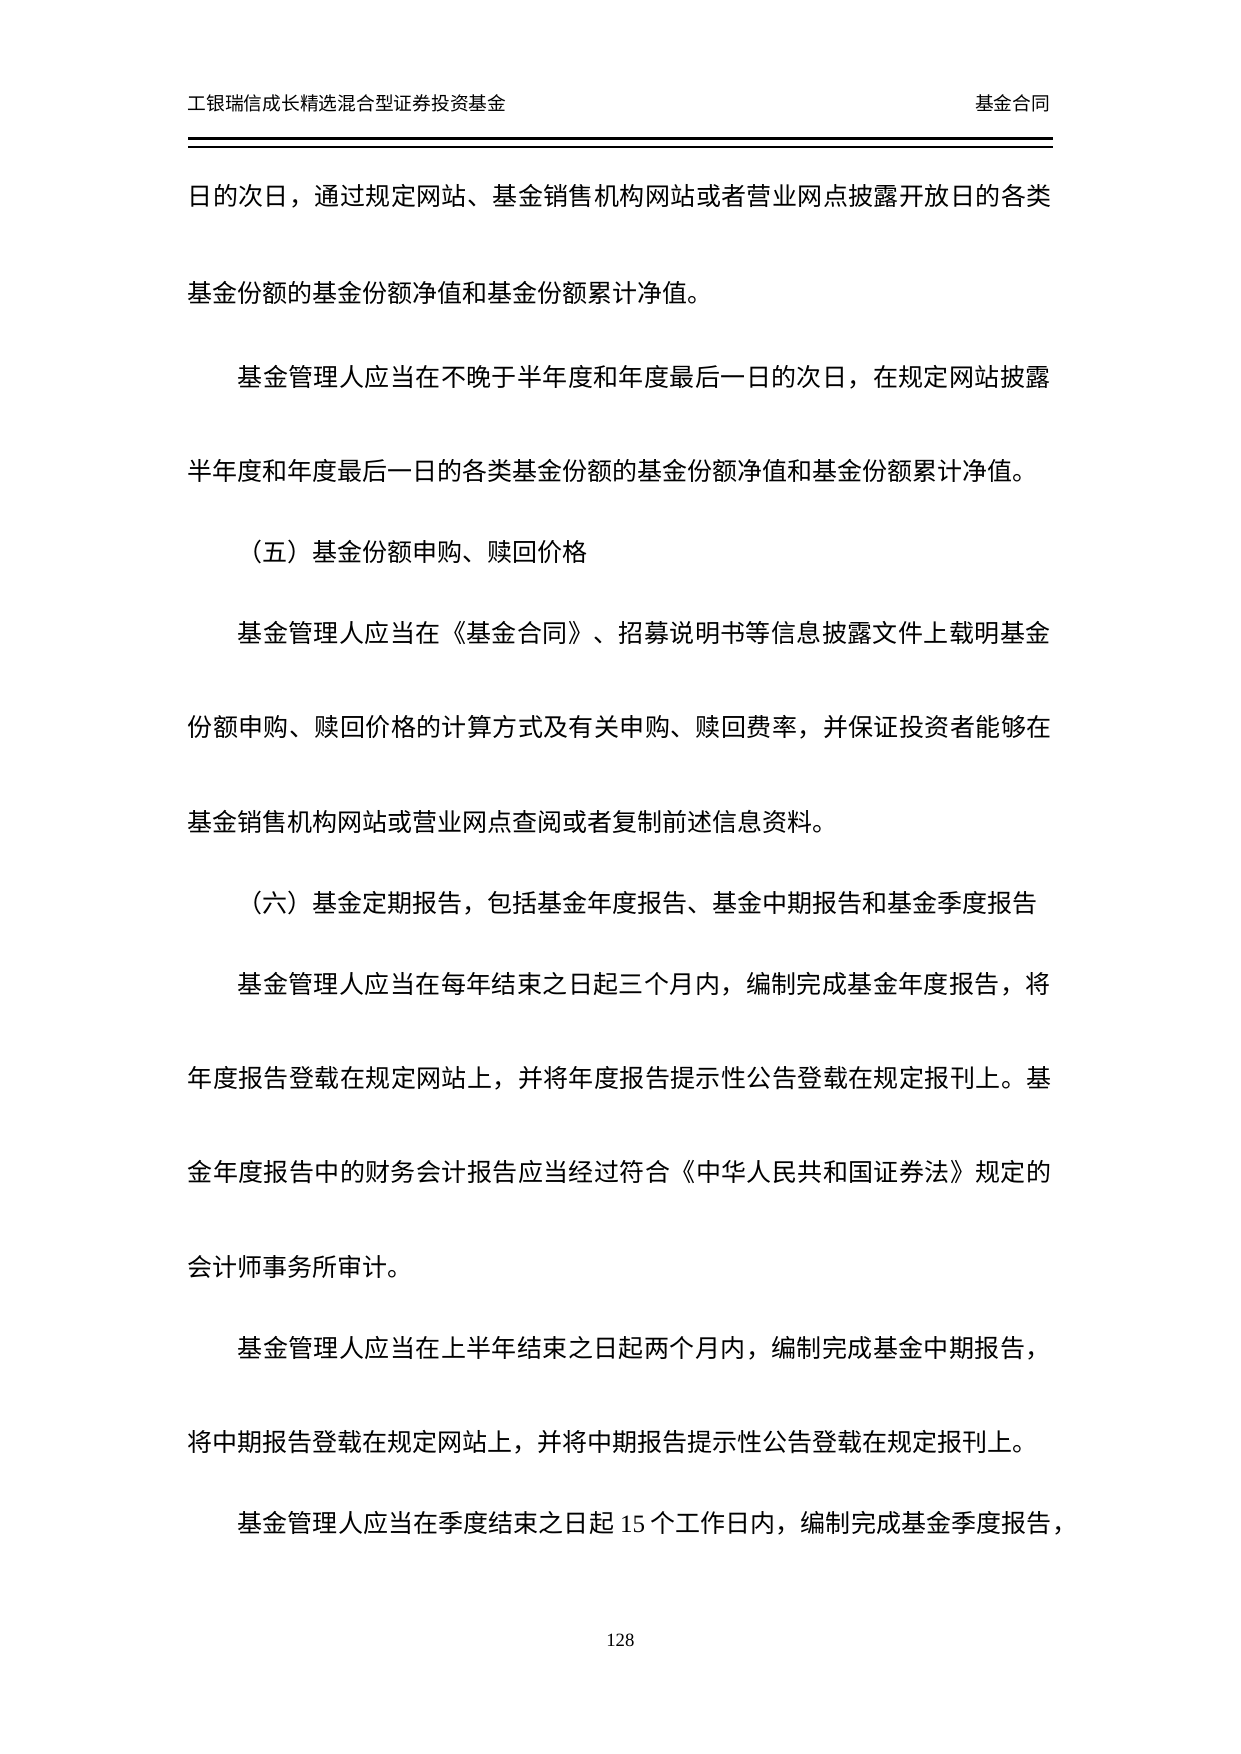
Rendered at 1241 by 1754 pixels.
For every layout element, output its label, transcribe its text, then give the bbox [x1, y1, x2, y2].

text 基金管理人应当在每年结束之日起三个月内，编制完成基金年度报告，将年度报告登载在规定网站上，并将年度报告提示性公告登载在规定报刊上。基金年度报告中的财务会计报告应当经过符合《中华人民共和国证券法》规定的会计师事务所审计。 [187, 950, 1053, 1298]
text 基金管理人应当在《基金合同》、招募说明书等信息披露文件上载明基金份额申购、赎回价格的计算方式及有关申购、赎回费率，并保证投资者能够在基金销售机构网站或营业网点查阅或者复制前述信息资料。 [187, 599, 1053, 853]
text 基金管理人应当在不晚于半年度和年度最后一日的次日，在规定网站披露半年度和年度最后一日的各类基金份额的基金份额净值和基金份额累计净值。 [187, 343, 1053, 502]
text 基金管理人应当在上半年结束之日起两个月内，编制完成基金中期报告，将中期报告登载在规定网站上，并将中期报告提示性公告登载在规定报刊上。 [187, 1314, 1053, 1473]
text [187, 162, 1053, 324]
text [187, 1489, 1053, 1554]
text （五）基金份额申购、赎回价格 [187, 518, 1053, 583]
text （六）基金定期报告，包括基金年度报告、基金中期报告和基金季度报告 [187, 869, 1053, 934]
